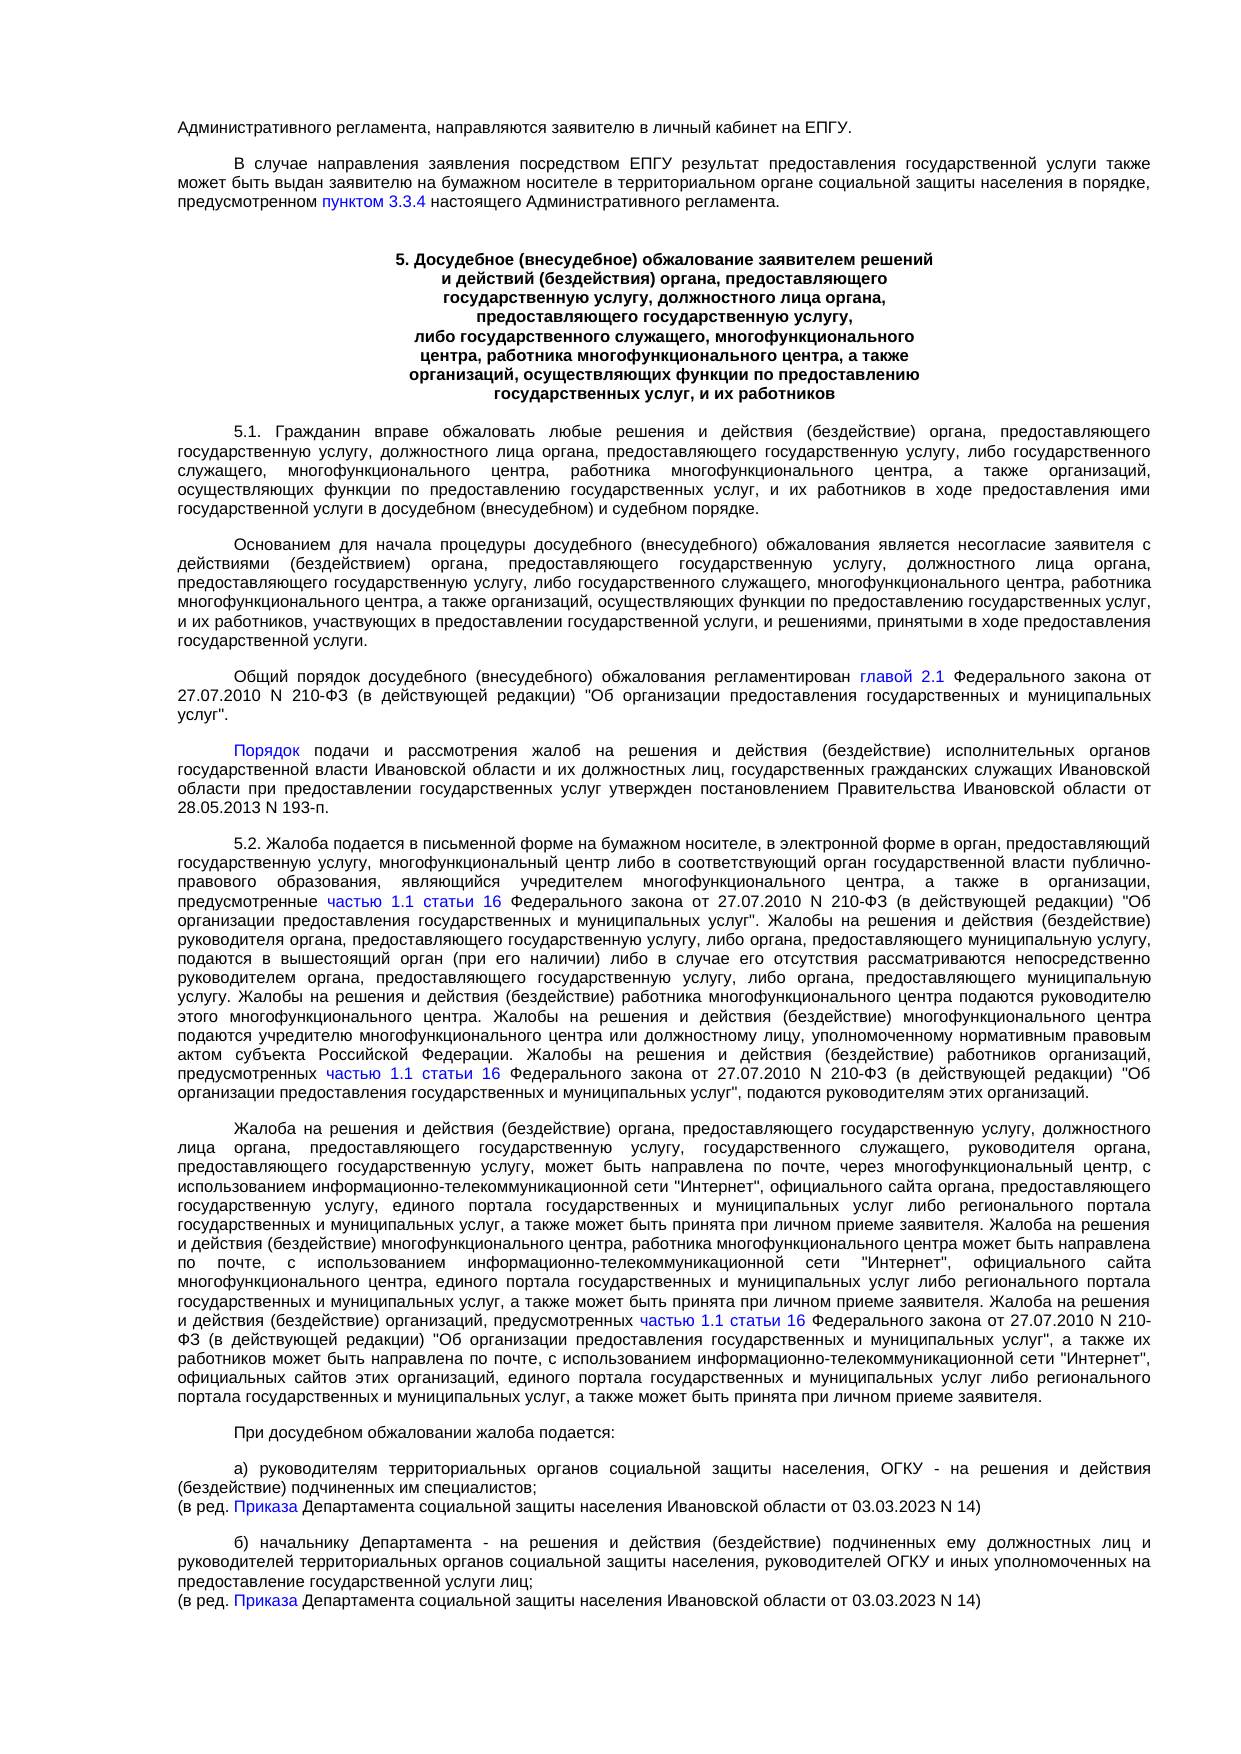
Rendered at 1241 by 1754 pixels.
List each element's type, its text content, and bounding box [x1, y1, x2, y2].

text Основанием для начала процедуры досудебного (внесудебного) обжалования является несогласие заявителя с действиями (бездействием) органа, предоставляющего государственную услугу, должностного лица органа, предоставляющего государственную услугу, либо государственного служащего, многофункционального центра, работника многофункционального центра, а также организаций, осуществляющих функции по предоставлению государственных услуг, и их работников, участвующих в предоставлении государственной услуги, и решениями, принятыми в ходе предоставления государственной услуги. [177, 535, 1152, 650]
text либо государственного служащего, многофункционального [177, 326, 1152, 346]
text государственных услуг, и их работников [177, 384, 1152, 403]
text предоставляющего государственную услугу, [177, 307, 1152, 326]
text Порядок подачи и рассмотрения жалоб на решения и действия (бездействие) исполнительных органов государственной власти Ивановской области и их должностных лиц, государственных гражданских служащих Ивановской области при предоставлении государственных услуг утвержден постановлением Правительства Ивановской области от 28.05.2013 N 193-п. [177, 741, 1152, 817]
text 5.1. Гражданин вправе обжаловать любые решения и действия (бездействие) органа, предоставляющего государственную услугу, должностного лица органа, предоставляющего государственную услугу, либо государственного служащего, многофункционального центра, работника многофункционального центра, а также организаций, осуществляющих функции по предоставлению государственных услуг, и их работников в ходе предоставления ими государственной услуги в досудебном (внесудебном) и судебном порядке. [177, 422, 1152, 518]
text 5.2. Жалоба подается в письменной форме на бумажном носителе, в электронной форме в орган, предоставляющий государственную услугу, многофункциональный центр либо в соответствующий орган государственной власти публично-правового образования, являющийся учредителем многофункционального центра, а также в организации, предусмотренные частью 1.1 статьи 16 Федерального закона от 27.07.2010 N 210-ФЗ (в действующей редакции) "Об организации предоставления государственных и муниципальных услуг". Жалобы на решения и действия (бездействие) руководителя органа, предоставляющего государственную услугу, либо органа, предоставляющего муниципальную услугу, подаются в вышестоящий орган (при его наличии) либо в случае его отсутствия рассматриваются непосредственно руководителем органа, предоставляющего государственную услугу, либо органа, предоставляющего муниципальную услугу. Жалобы на решения и действия (бездействие) работника многофункционального центра подаются руководителю этого многофункционального центра. Жалобы на решения и действия (бездействие) многофункционального центра подаются учредителю многофункционального центра или должностному лицу, уполномоченному нормативным правовым актом субъекта Российской Федерации. Жалобы на решения и действия (бездействие) работников организаций, предусмотренных частью 1.1 статьи 16 Федерального закона от 27.07.2010 N 210-ФЗ (в действующей редакции) "Об организации предоставления государственных и муниципальных услуг", подаются руководителям этих организаций. [177, 834, 1152, 1102]
text 5. Досудебное (внесудебное) обжалование заявителем решений [177, 250, 1152, 269]
text В случае направления заявления посредством ЕПГУ результат предоставления государственной услуги также может быть выдан заявителю на бумажном носителе в территориальном органе социальной защиты населения в порядке, предусмотренном пунктом 3.3.4 настоящего Административного регламента. [177, 154, 1152, 211]
text (в ред. Приказа Департамента социальной защиты населения Ивановской области от 03.03.2023 N 14) [177, 1497, 1152, 1516]
text центра, работника многофункционального центра, а также [177, 346, 1152, 365]
text организаций, осуществляющих функции по предоставлению [177, 365, 1152, 384]
text государственную услугу, должностного лица органа, [177, 288, 1152, 307]
text а) руководителям территориальных органов социальной защиты населения, ОГКУ - на решения и действия (бездействие) подчиненных им специалистов; [177, 1459, 1152, 1497]
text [177, 118, 1152, 137]
text (в ред. Приказа Департамента социальной защиты населения Ивановской области от 03.03.2023 N 14) [177, 1591, 1152, 1610]
text Жалоба на решения и действия (бездействие) органа, предоставляющего государственную услугу, должностного лица органа, предоставляющего государственную услугу, государственного служащего, руководителя органа, предоставляющего государственную услугу, может быть направлена по почте, через многофункциональный центр, с использованием информационно-телекоммуникационной сети "Интернет", официального сайта органа, предоставляющего государственную услугу, единого портала государственных и муниципальных услуг либо регионального портала государственных и муниципальных услуг, а также может быть принята при личном приеме заявителя. Жалоба на решения и действия (бездействие) многофункционального центра, работника многофункционального центра может быть направлена по почте, с использованием информационно-телекоммуникационной сети "Интернет", официального сайта многофункционального центра, единого портала государственных и муниципальных услуг либо регионального портала государственных и муниципальных услуг, а также может быть принята при личном приеме заявителя. Жалоба на решения и действия (бездействие) организаций, предусмотренных частью 1.1 статьи 16 Федерального закона от 27.07.2010 N 210-ФЗ (в действующей редакции) "Об организации предоставления государственных и муниципальных услуг", а также их работников может быть направлена по почте, с использованием информационно-телекоммуникационной сети "Интернет", официальных сайтов этих организаций, единого портала государственных и муниципальных услуг либо регионального портала государственных и муниципальных услуг, а также может быть принята при личном приеме заявителя. [177, 1119, 1152, 1406]
text и действий (бездействия) органа, предоставляющего [177, 269, 1152, 288]
text Общий порядок досудебного (внесудебного) обжалования регламентирован главой 2.1 Федерального закона от 27.07.2010 N 210-ФЗ (в действующей редакции) "Об организации предоставления государственных и муниципальных услуг". [177, 666, 1152, 724]
text б) начальнику Департамента - на решения и действия (бездействие) подчиненных ему должностных лиц и руководителей территориальных органов социальной защиты населения, руководителей ОГКУ и иных уполномоченных на предоставление государственной услуги лиц; [177, 1533, 1152, 1591]
text При досудебном обжаловании жалоба подается: [177, 1423, 1152, 1442]
